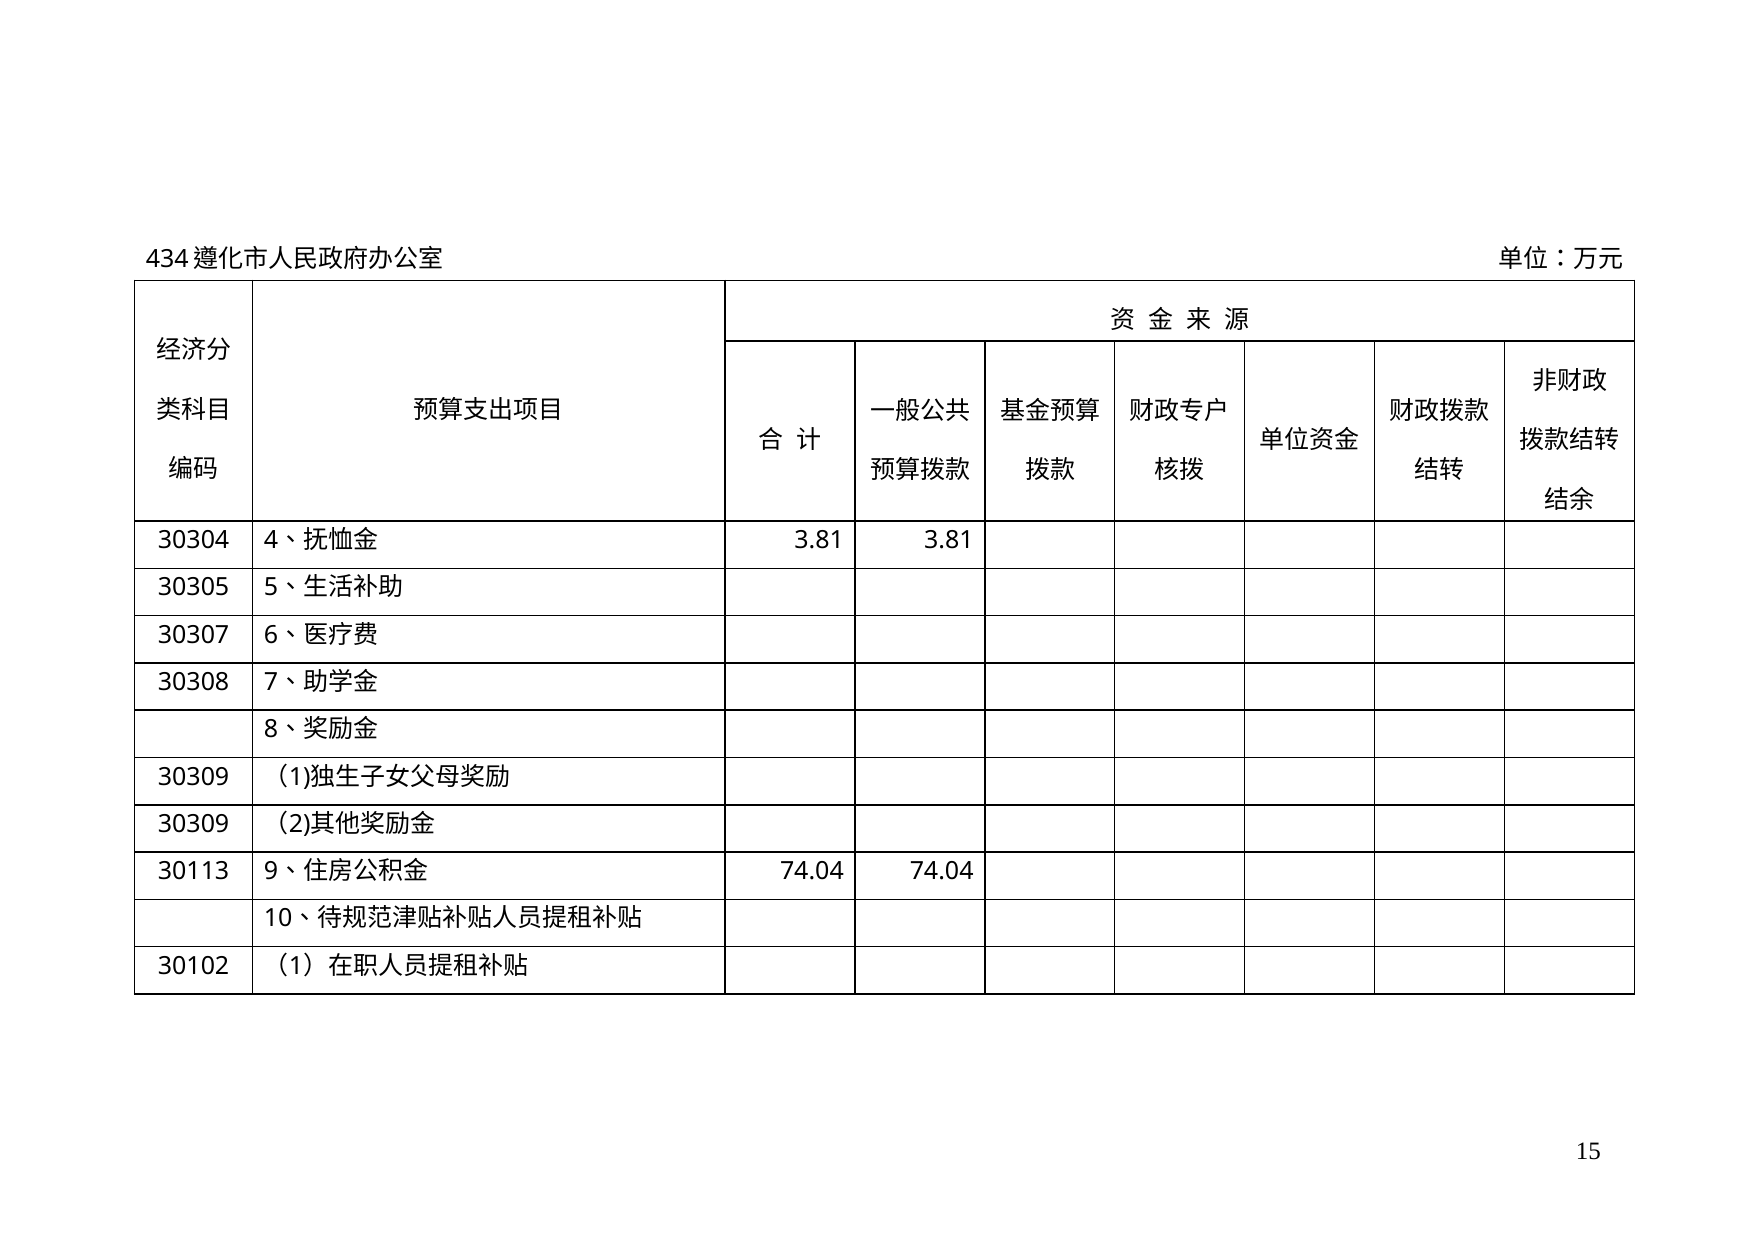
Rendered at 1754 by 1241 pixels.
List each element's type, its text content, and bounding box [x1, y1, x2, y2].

table_cell [986, 806, 1114, 851]
table_cell 30305 [135, 569, 252, 615]
table_cell [1505, 900, 1634, 946]
table_cell [1375, 522, 1504, 567]
table_cell （2)其他奖励金 [253, 806, 724, 851]
table_cell [726, 900, 854, 946]
table_cell [135, 711, 252, 757]
table_cell [1245, 522, 1374, 567]
table_cell [1375, 947, 1504, 993]
table_cell [1505, 616, 1634, 662]
table_cell [986, 664, 1114, 709]
table_cell 30308 [135, 664, 252, 709]
table_cell [1245, 616, 1374, 662]
table_cell [726, 711, 854, 757]
table_cell 基金预算 拨款 [986, 342, 1114, 520]
table_cell 30309 [135, 806, 252, 851]
table_cell [986, 569, 1114, 615]
table_header 434遵化市人民政府办公室 [135, 220, 724, 279]
table_cell [1375, 664, 1504, 709]
table_cell [1245, 569, 1374, 615]
table_cell [1505, 853, 1634, 898]
table_cell [1505, 947, 1634, 993]
table_cell [726, 758, 854, 804]
table_cell [1115, 616, 1244, 662]
table_cell [1245, 758, 1374, 804]
table_cell 3.81 [726, 522, 854, 567]
table_cell [1115, 569, 1244, 615]
table_cell （1)独生子女父母奖励 [253, 758, 724, 804]
table_cell 30113 [135, 853, 252, 898]
table_cell 74.04 [856, 853, 984, 898]
table_cell 8、奖励金 [253, 711, 724, 757]
table_cell [856, 664, 984, 709]
table_cell [1115, 522, 1244, 567]
table_cell [856, 900, 984, 946]
table_cell 30307 [135, 616, 252, 662]
table_cell 9、住房公积金 [253, 853, 724, 898]
table_cell [1115, 758, 1244, 804]
table_cell [986, 853, 1114, 898]
table_cell [1245, 853, 1374, 898]
table_cell [986, 711, 1114, 757]
table_cell [1505, 711, 1634, 757]
table_cell 6、医疗费 [253, 616, 724, 662]
table_cell 一般公共 预算拨款 [856, 342, 984, 520]
table_cell 经济分类科目编码 [135, 281, 252, 520]
table_cell [856, 758, 984, 804]
table_cell 5、生活补助 [253, 569, 724, 615]
table_cell 30102 [135, 947, 252, 993]
table_cell 7、助学金 [253, 664, 724, 709]
table_cell 10、待规范津贴补贴人员提租补贴 [253, 900, 724, 946]
table_cell 财政专户 核拨 [1115, 342, 1244, 520]
table_cell 财政拨款 结转 [1375, 342, 1504, 520]
table_cell 74.04 [726, 853, 854, 898]
table_cell [1375, 900, 1504, 946]
table_cell [1375, 569, 1504, 615]
table_cell [1115, 806, 1244, 851]
table_cell [726, 664, 854, 709]
table_cell [1375, 711, 1504, 757]
table_cell [986, 947, 1114, 993]
table_cell [1245, 806, 1374, 851]
table_cell [1505, 664, 1634, 709]
table_cell [986, 616, 1114, 662]
table_header 单位：万元 [726, 220, 1634, 279]
table_cell [856, 569, 984, 615]
table_cell [1505, 569, 1634, 615]
table_cell 3.81 [856, 522, 984, 567]
table_cell 资 金 来 源 [726, 281, 1634, 340]
table_cell 30304 [135, 522, 252, 567]
table_cell 4、抚恤金 [253, 522, 724, 567]
table_cell [1375, 616, 1504, 662]
table_cell [1245, 664, 1374, 709]
table_cell [1115, 711, 1244, 757]
table_cell （1）在职人员提租补贴 [253, 947, 724, 993]
table_cell [1245, 711, 1374, 757]
table_cell [986, 522, 1114, 567]
table_cell 非财政 拨款结转 结余 [1505, 342, 1634, 520]
table_cell [1245, 947, 1374, 993]
table_cell [1115, 664, 1244, 709]
table_cell [1505, 758, 1634, 804]
table_cell [726, 806, 854, 851]
table_cell 单位资金 [1245, 342, 1374, 520]
table_cell 30309 [135, 758, 252, 804]
table_cell [726, 569, 854, 615]
table_cell [1505, 806, 1634, 851]
table_cell [726, 947, 854, 993]
table_cell [856, 711, 984, 757]
table_cell 合 计 [726, 342, 854, 520]
table_cell [1375, 806, 1504, 851]
table_cell [1115, 853, 1244, 898]
table_cell [1375, 853, 1504, 898]
table_cell [856, 616, 984, 662]
table_cell [1505, 522, 1634, 567]
table_cell [726, 616, 854, 662]
table_cell [1115, 900, 1244, 946]
table_cell 预算支出项目 [253, 281, 724, 520]
table_cell [986, 900, 1114, 946]
table_cell [1375, 758, 1504, 804]
table_cell [1245, 900, 1374, 946]
table_cell [986, 758, 1114, 804]
table_cell [1115, 947, 1244, 993]
table_cell [856, 947, 984, 993]
table_cell [856, 806, 984, 851]
table_cell [135, 900, 252, 946]
